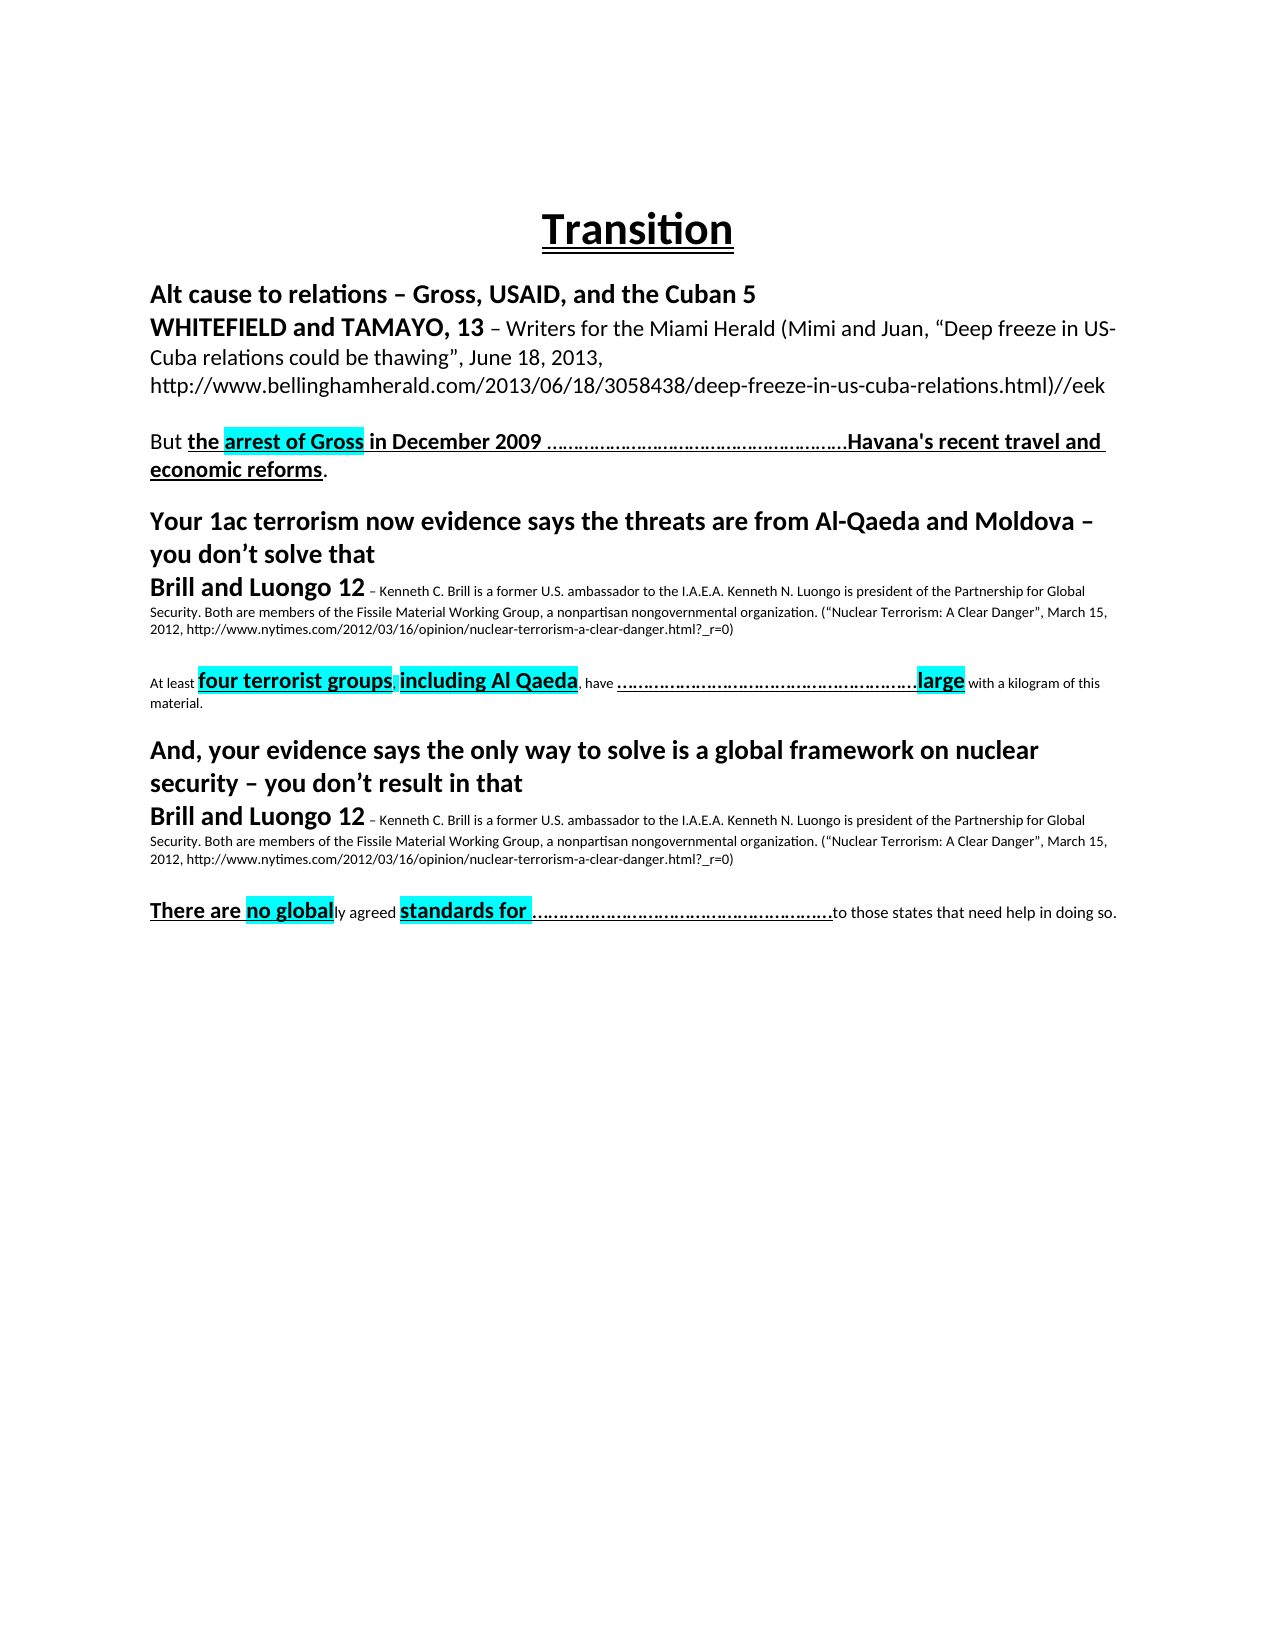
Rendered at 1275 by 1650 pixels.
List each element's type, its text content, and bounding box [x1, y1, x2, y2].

subtitle Alt cause to relations – Gross, USAID, and the Cuban 5 [150, 277, 1125, 310]
text At least four terrorist groups, including Al Qaeda, have …………………………………………………large with a kilogram of this material. [150, 666, 1125, 712]
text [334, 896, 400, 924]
text Brill and Luongo 12 – Kenneth C. Brill is a former U.S. ambassador to the I.A.E.A. Kenneth N. Luongo is president of the Partnership for Global Security. Both are members of the Fissile Material Working Group, a nonpartisan nongovernmental organization. (“Nuclear Terrorism: A Clear Danger”, March 15, 2012, http://www.nytimes.com/2012/03/16/opinion/nuclear-terrorism-a-clear-danger.html?_r=0) [150, 799, 1125, 868]
text WHITEFIELD and TAMAYO, 13 – Writers for the Miami Herald (Mimi and Juan, “Deep freeze in US-Cuba relations could be thawing”, June 18, 2013, http://www.bellinghamherald.com/2013/06/18/3058438/deep-freeze-in-us-cuba-relations.html)//eek [150, 310, 1125, 399]
subtitle And, your evidence says the only way to solve is a global framework on nuclear security – you don’t result in that [150, 733, 1125, 799]
subtitle Your 1ac terrorism now evidence says the threats are from Al-Qaeda and Moldova – you don’t solve that [150, 504, 1125, 570]
text There are no globally agreed standards for …………………………………………………to those states that need help in doing so. [532, 896, 1125, 924]
text Brill and Luongo 12 – Kenneth C. Brill is a former U.S. ambassador to the I.A.E.A. Kenneth N. Luongo is president of the Partnership for Global Security. Both are members of the Fissile Material Working Group, a nonpartisan nongovernmental organization. (“Nuclear Terrorism: A Clear Danger”, March 15, 2012, http://www.nytimes.com/2012/03/16/opinion/nuclear-terrorism-a-clear-danger.html?_r=0) [150, 570, 1125, 638]
subtitle Transition [150, 200, 1125, 256]
text But the arrest of Gross in December 2009 …………………………………………………Havana's recent travel and economic reforms. [150, 427, 1125, 483]
